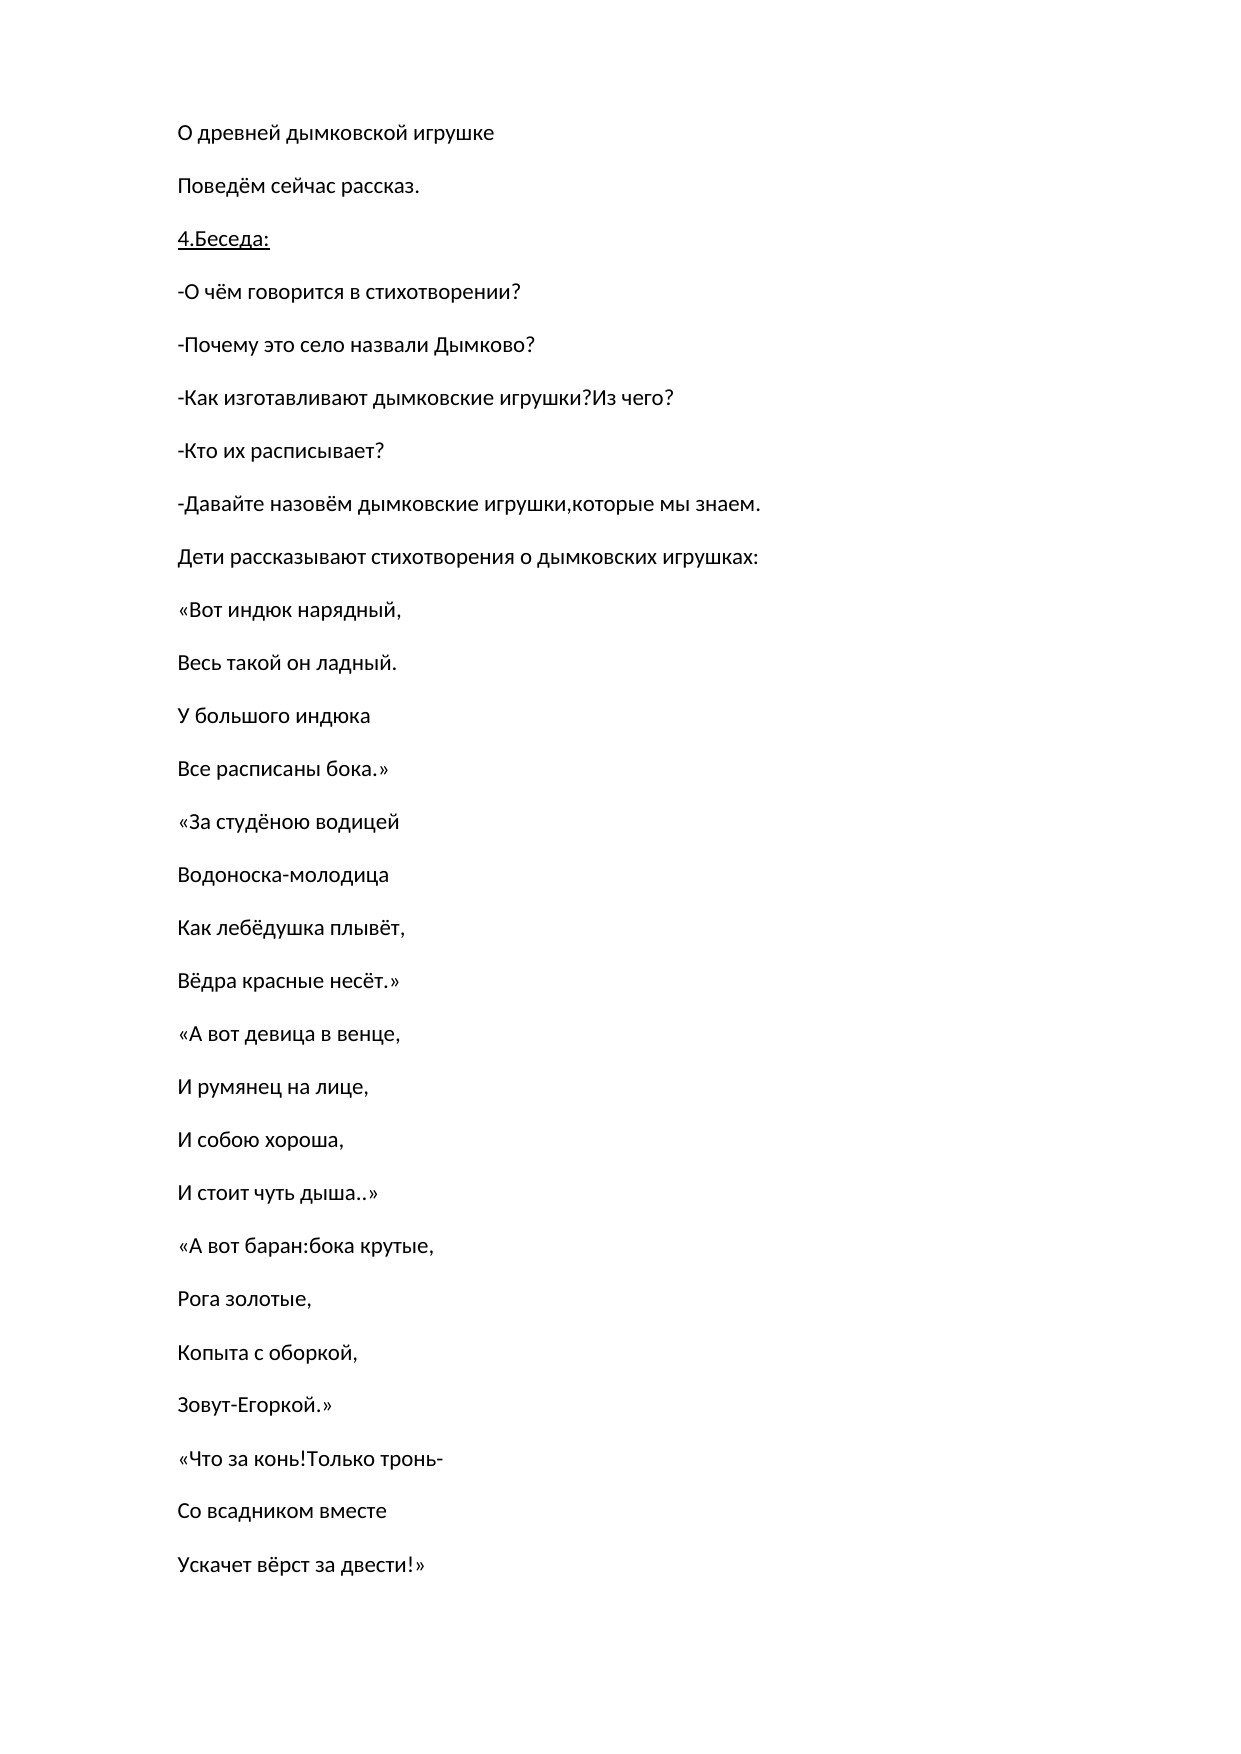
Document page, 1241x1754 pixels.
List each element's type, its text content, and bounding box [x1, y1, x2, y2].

text -Кто их расписывает? [177, 436, 1152, 464]
text Как лебёдушка плывёт, [177, 913, 1152, 941]
text «А вот баран:бока крутые, [177, 1232, 1152, 1259]
text «Что за конь!Только тронь- [177, 1444, 1152, 1472]
text Рога золотые, [177, 1284, 1152, 1313]
text Зовут-Егоркой.» [177, 1391, 1152, 1419]
text -Почему это село назвали Дымково? [177, 330, 1152, 358]
text И собою хороша, [177, 1126, 1152, 1153]
text -О чём говорится в стихотворении? [177, 277, 1152, 305]
text Со всадником вместе [177, 1497, 1152, 1525]
text О древней дымковской игрушке [177, 118, 1152, 146]
text -Давайте назовём дымковские игрушки,которые мы знаем. [177, 489, 1152, 517]
text 4.Беседа: [177, 224, 1152, 252]
text Весь такой он ладный. [177, 648, 1152, 676]
text Все расписаны бока.» [177, 754, 1152, 782]
text Копыта с оборкой, [177, 1338, 1152, 1366]
text -Как изготавливают дымковские игрушки?Из чего? [177, 383, 1152, 411]
text Вёдра красные несёт.» [177, 966, 1152, 994]
text «За студёною водицей [177, 807, 1152, 835]
text «Вот индюк нарядный, [177, 595, 1152, 623]
text Ускачет вёрст за двести!» [177, 1550, 1152, 1578]
text Водоноска-молодица [177, 860, 1152, 888]
text И румянец на лице, [177, 1072, 1152, 1101]
text Поведём сейчас рассказ. [177, 171, 1152, 199]
text У большого индюка [177, 701, 1152, 729]
text Дети рассказывают стихотворения о дымковских игрушках: [177, 542, 1152, 570]
text И стоит чуть дыша..» [177, 1178, 1152, 1207]
text «А вот девица в венце, [177, 1019, 1152, 1047]
